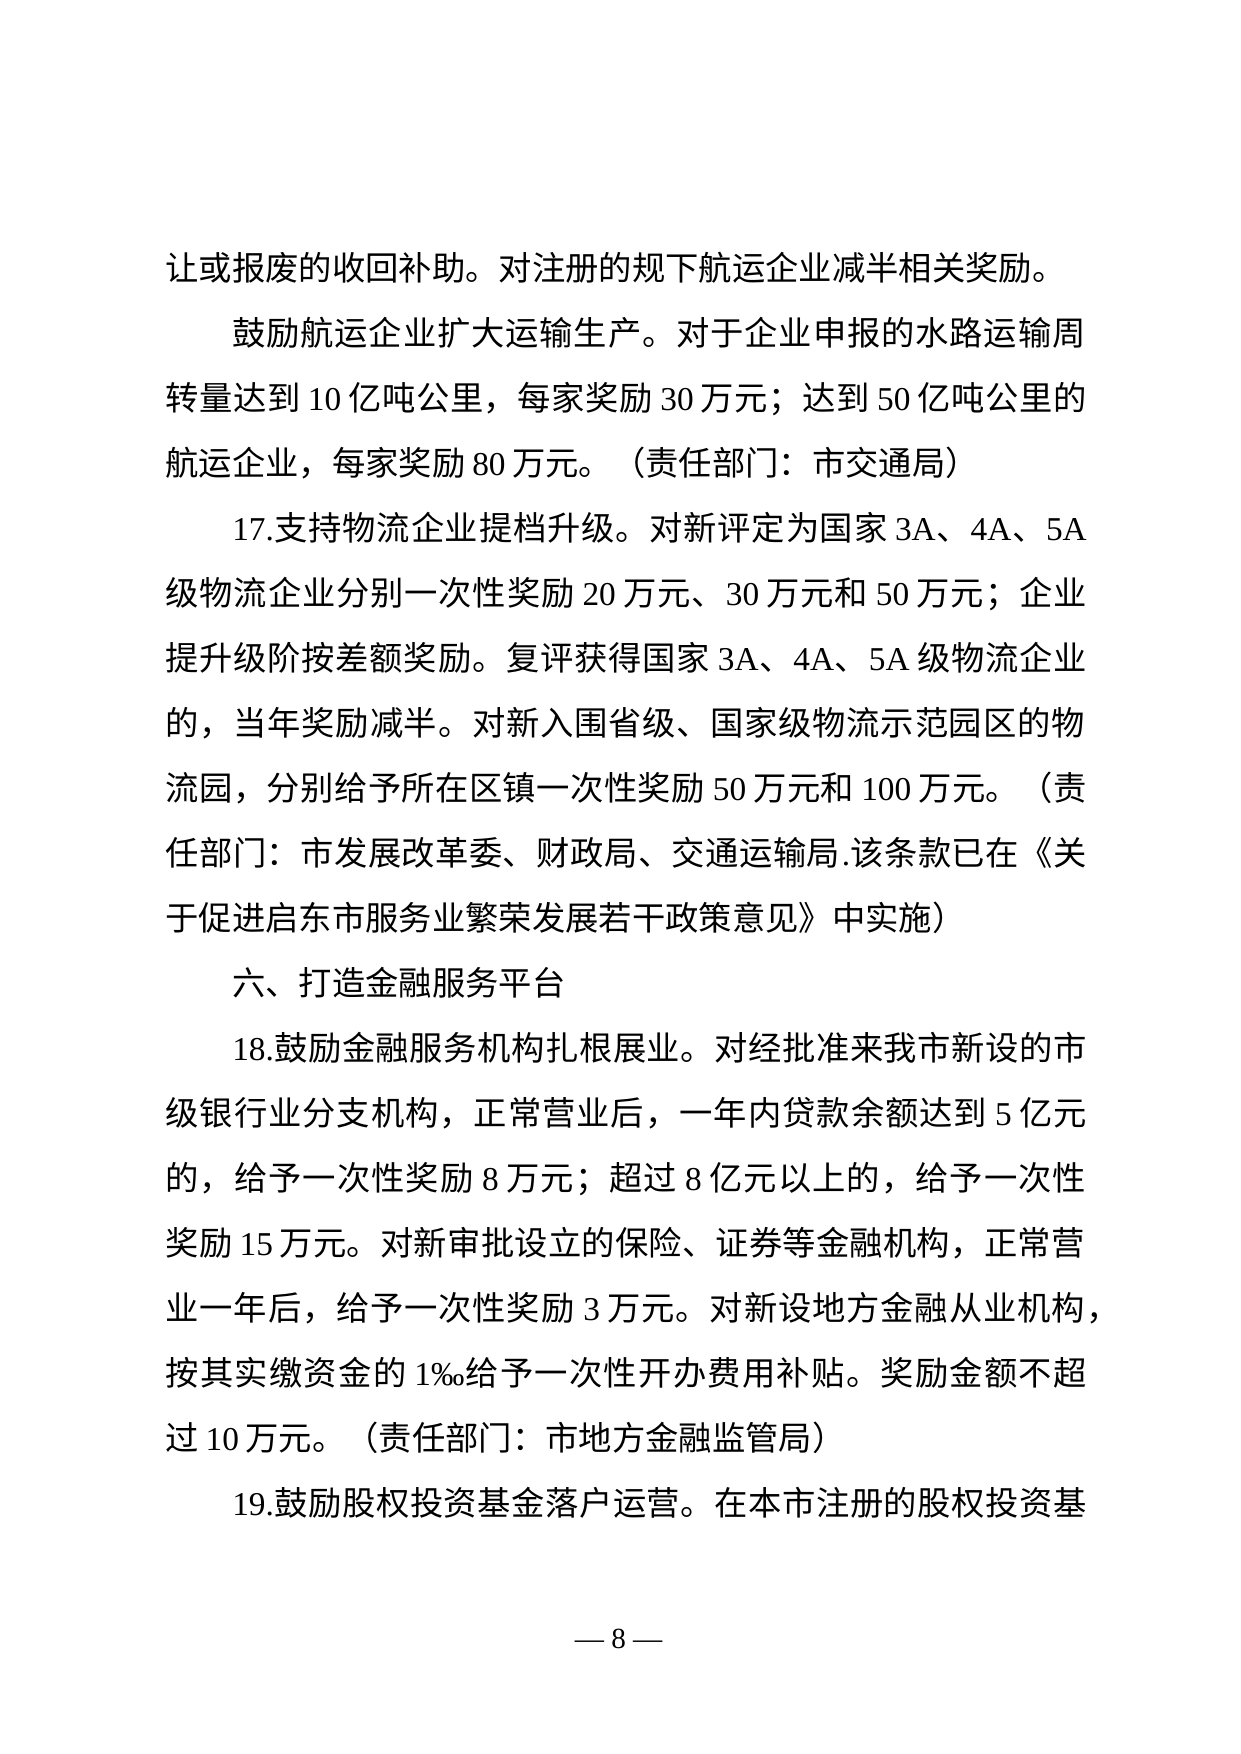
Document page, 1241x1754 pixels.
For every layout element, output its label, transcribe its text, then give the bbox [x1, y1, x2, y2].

text 17.支持物流企业提档升级。对新评定为国家3A、4A、5A级物流企业分别一次性奖励20万元、30万元和50万元；企业提升级阶按差额奖励。复评获得国家3A、4A、5A级物流企业的，当年奖励减半。对新入围省级、国家级物流示范园区的物流园，分别给予所在区镇一次性奖励50万元和100万元。（责任部门：市发展改革委、财政局、交通运输局.该条款已在《关于促进启东市服务业繁荣发展若干政策意见》中实施） [165, 493, 1087, 948]
text 18.鼓励金融服务机构扎根展业。对经批准来我市新设的市级银行业分支机构，正常营业后，一年内贷款余额达到5亿元的，给予一次性奖励8万元；超过8亿元以上的，给予一次性奖励15万元。对新审批设立的保险、证券等金融机构，正常营业一年后，给予一次性奖励3万元。对新设地方金融从业机构，按其实缴资金的1‰给予一次性开办费用补贴。奖励金额不超过10万元。（责任部门：市地方金融监管局） [165, 1013, 1087, 1468]
text 鼓励航运企业扩大运输生产。对于企业申报的水路运输周转量达到10亿吨公里，每家奖励30万元；达到50亿吨公里的航运企业，每家奖励80万元。（责任部门：市交通局） [165, 298, 1087, 493]
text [165, 233, 1087, 298]
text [165, 1468, 1087, 1533]
text 六、打造金融服务平台 [165, 948, 1087, 1013]
